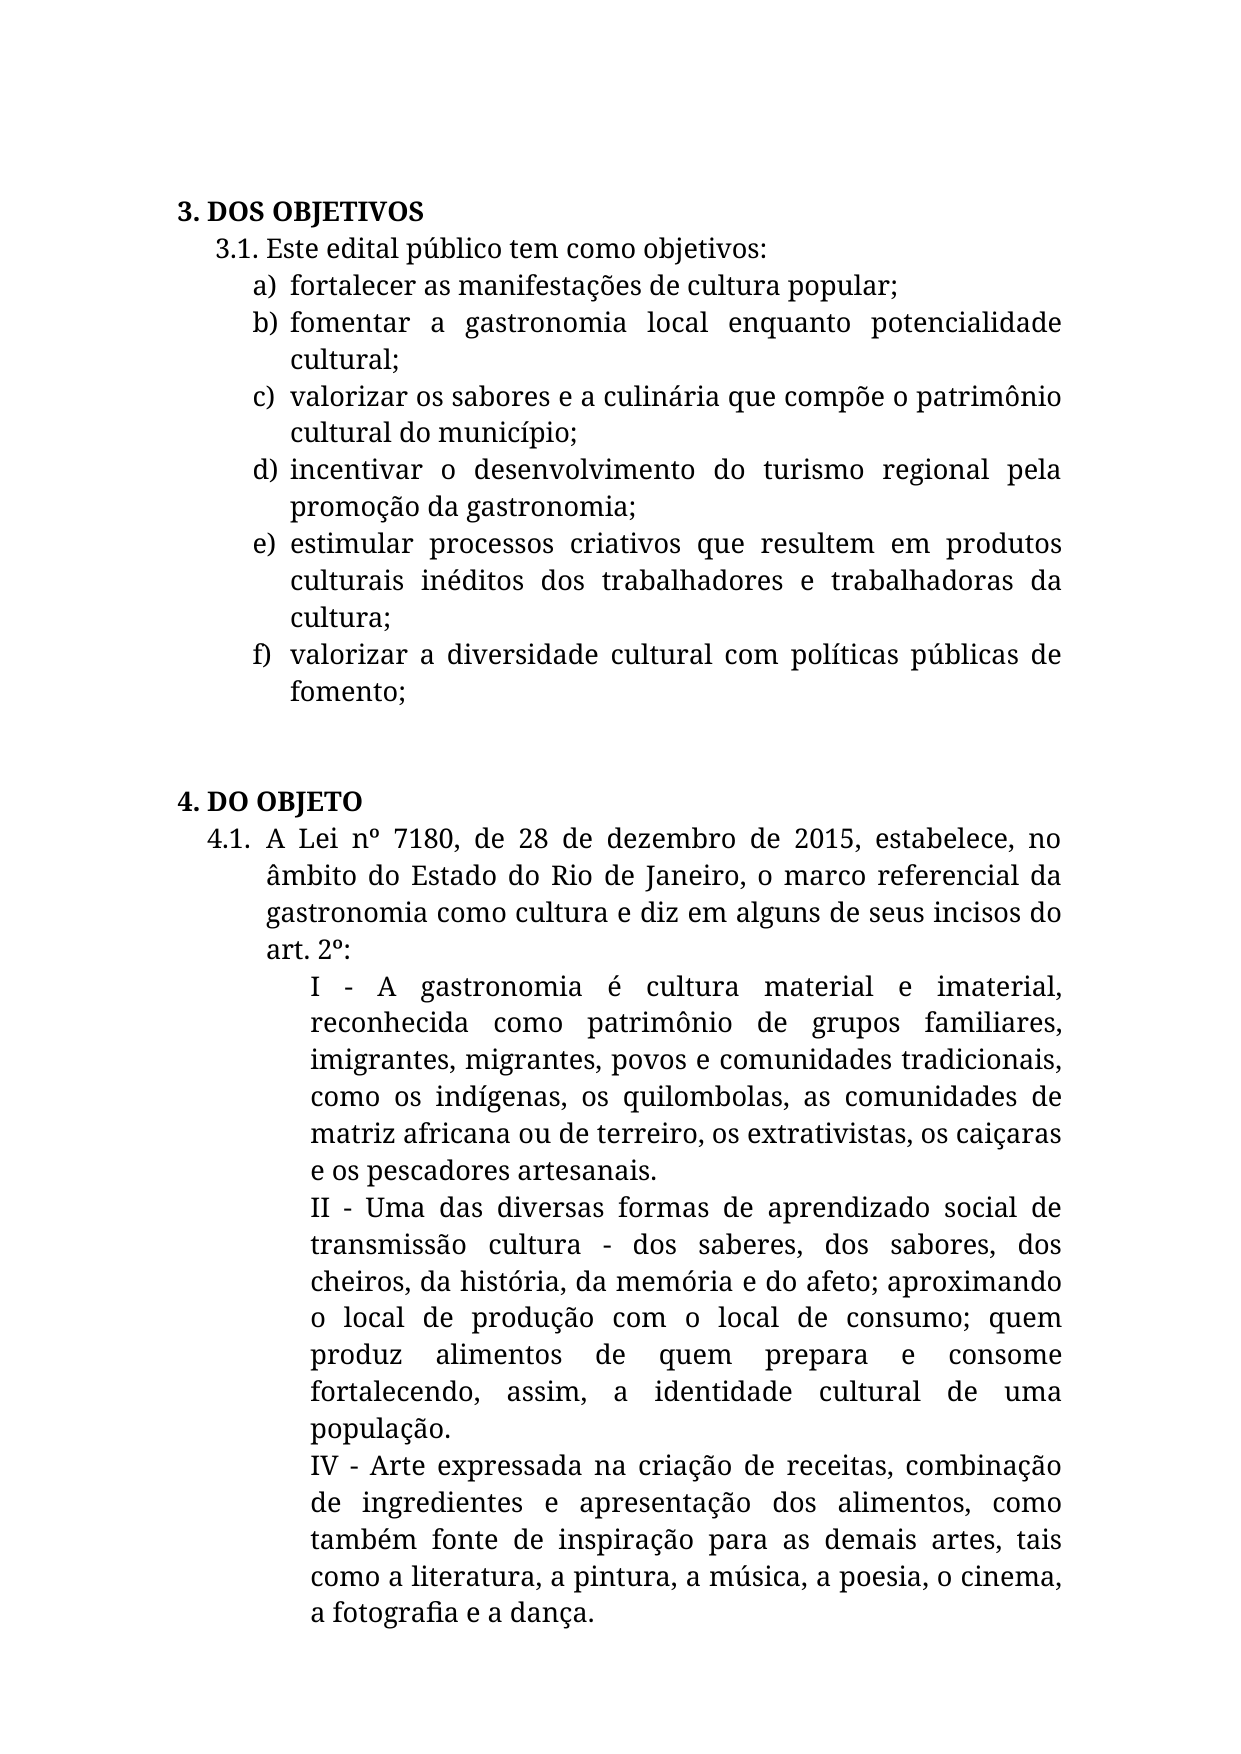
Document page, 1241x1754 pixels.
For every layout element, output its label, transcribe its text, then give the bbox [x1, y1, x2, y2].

list valorizar os sabores e a culinária que compõe o patrimônio cultural do município; [252, 377, 1063, 451]
list valorizar a diversidade cultural com políticas públicas de fomento; [252, 635, 1063, 709]
list estimular processos criativos que resultem em produtos culturais inéditos dos trabalhadores e trabalhadoras da cultura; [252, 524, 1063, 635]
list A Lei nº 7180, de 28 de dezembro de 2015, estabelece, no âmbito do Estado do Rio de Janeiro, o marco referencial da gastronomia como cultura e diz em alguns de seus incisos do art. 2º: [207, 819, 1063, 967]
text IV - Arte expressada na criação de receitas, combinação de ingredientes e apresentação dos alimentos, como também fonte de inspiração para as demais artes, tais como a literatura, a pintura, a música, a poesia, o cinema, a fotografia e a dança. [310, 1446, 1063, 1631]
list incentivar o desenvolvimento do turismo regional pela promoção da gastronomia; [252, 451, 1063, 524]
text II - Uma das diversas formas de aprendizado social de transmissão cultura - dos saberes, dos sabores, dos cheiros, da história, da memória e do afeto; aproximando o local de produção com o local de consumo; quem produz alimentos de quem prepara e consome fortalecendo, assim, a identidade cultural de uma população. [310, 1188, 1063, 1446]
list Este edital público tem como objetivos: [215, 229, 1063, 266]
list DOS OBJETIVOS [177, 193, 1063, 229]
list fomentar a gastronomia local enquanto potencialidade cultural; [252, 303, 1063, 377]
list DO OBJETO [177, 783, 1063, 819]
list fortalecer as manifestações de cultura popular; [252, 266, 1063, 303]
text I - A gastronomia é cultura material e imaterial, reconhecida como patrimônio de grupos familiares, imigrantes, migrantes, povos e comunidades tradicionais, como os indígenas, os quilombolas, as comunidades de matriz africana ou de terreiro, os extrativistas, os caiçaras e os pescadores artesanais. [310, 967, 1063, 1188]
